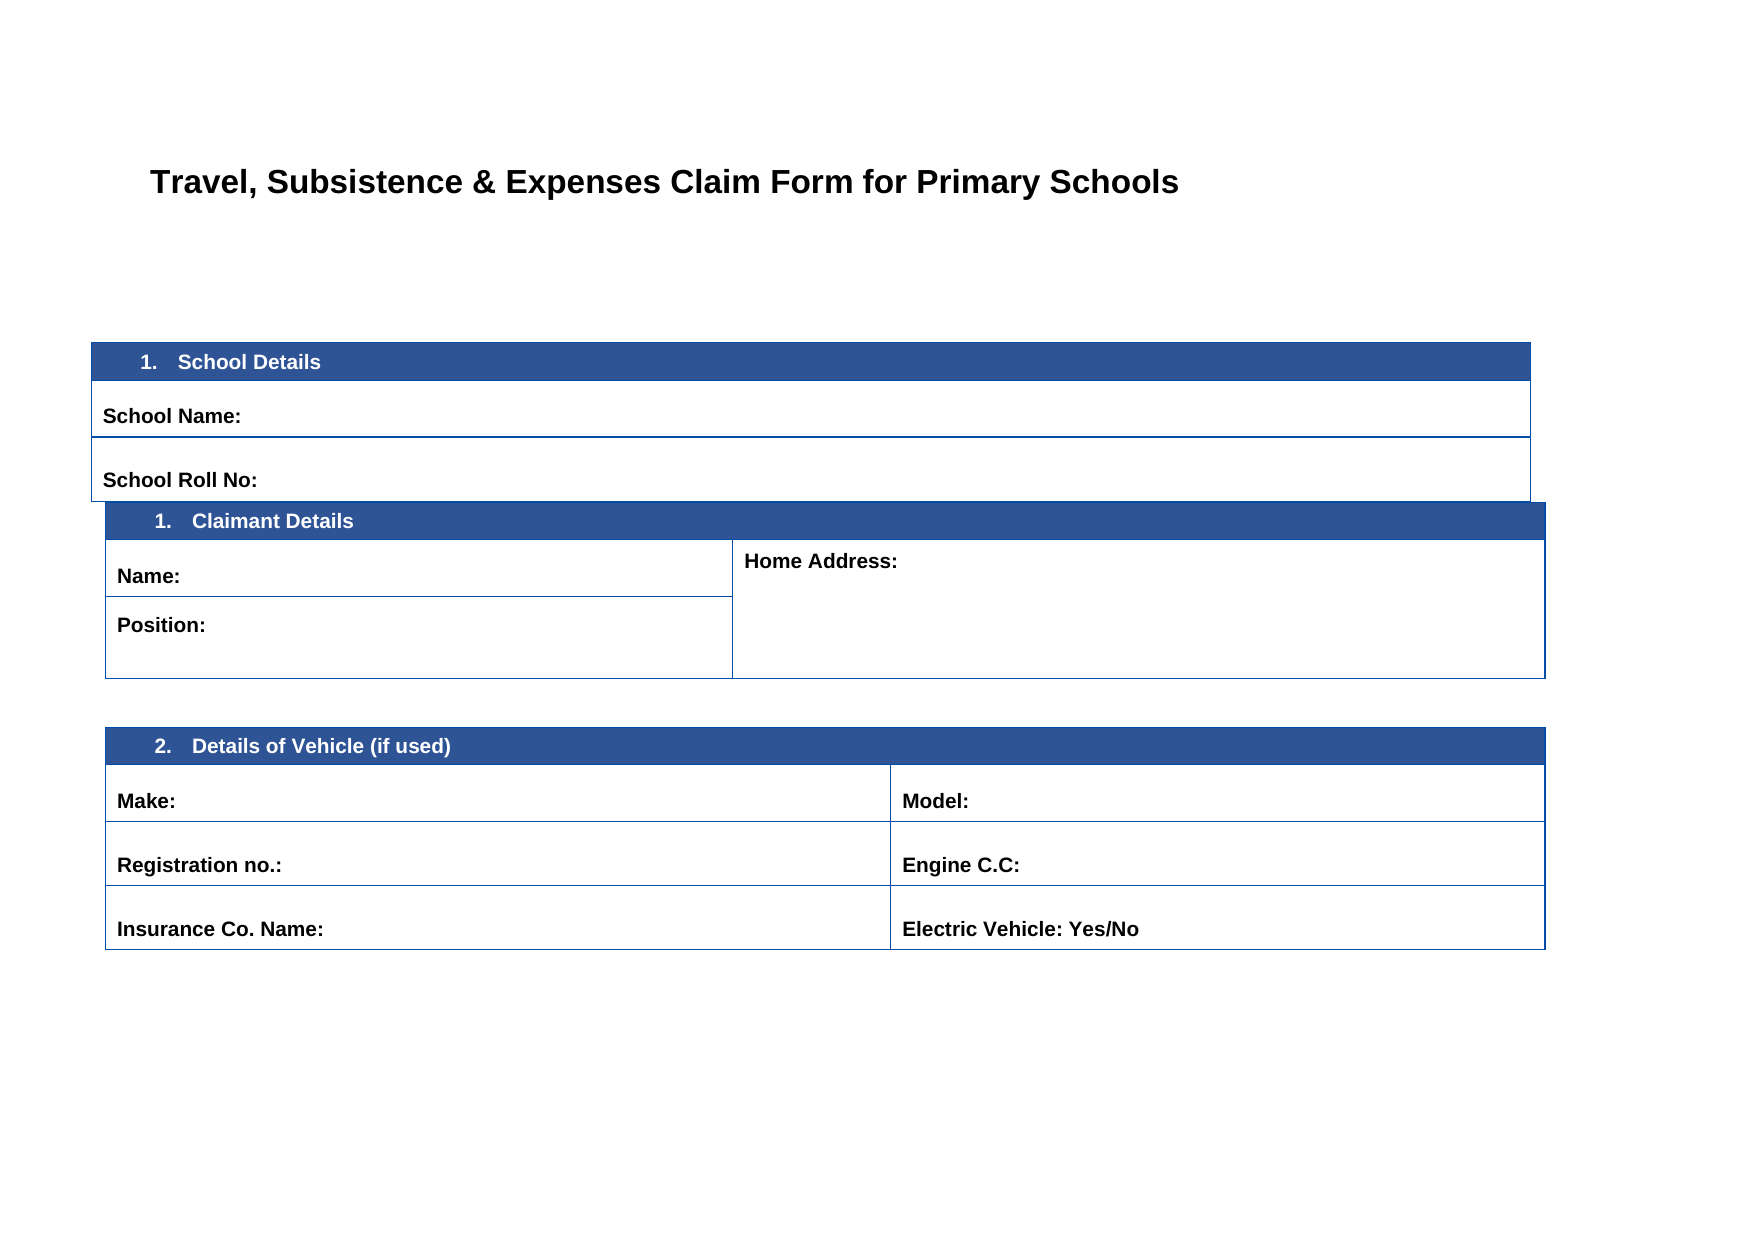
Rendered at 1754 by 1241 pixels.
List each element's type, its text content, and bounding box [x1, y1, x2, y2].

table_cell Name: [106, 540, 732, 596]
table_header Details of Vehicle (if used) [106, 728, 1544, 764]
table_cell Position: [106, 597, 732, 678]
table_cell Insurance Co. Name: [106, 886, 890, 949]
table_cell Engine C.C: [891, 822, 1544, 885]
table_header Claimant Details [106, 503, 1544, 539]
table_cell School Roll No: [92, 438, 1530, 501]
table_cell Home Address: [733, 540, 1544, 678]
table_cell Model: [891, 765, 1544, 821]
table_cell Registration no.: [106, 822, 890, 885]
table_header School Details [92, 343, 1530, 380]
table_cell Make: [106, 765, 890, 821]
table_cell School Name: [92, 381, 1530, 436]
table_cell Electric Vehicle: Yes/No [891, 886, 1544, 949]
text Travel, Subsistence & Expenses Claim Form for Primary Schools [150, 162, 1606, 201]
